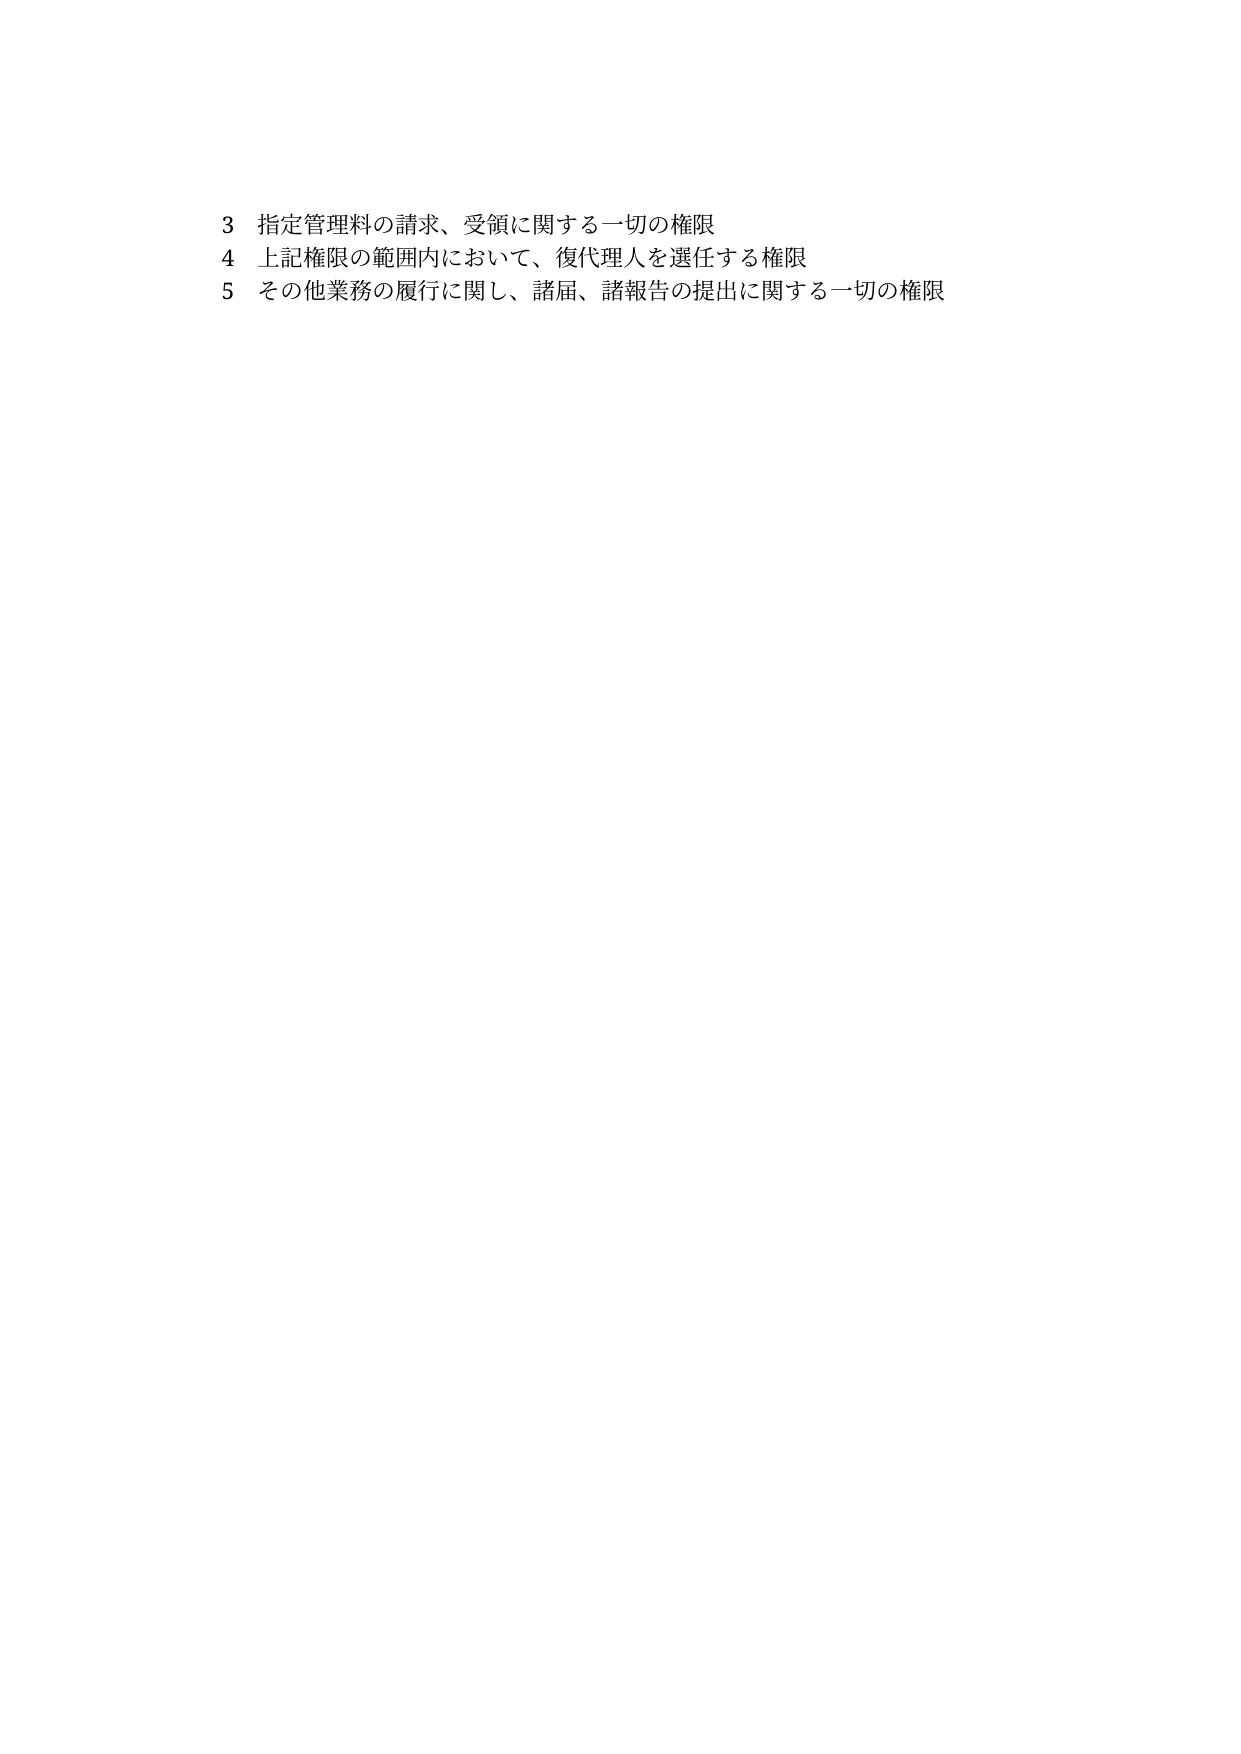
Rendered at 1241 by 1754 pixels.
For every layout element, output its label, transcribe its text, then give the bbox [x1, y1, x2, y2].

text 5 その他業務の履行に関し、諸届、諸報告の提出に関する一切の権限 [177, 273, 1063, 306]
text 3 指定管理料の請求、受領に関する一切の権限 [177, 207, 1063, 240]
text 4 上記権限の範囲内において、復代理人を選任する権限 [177, 240, 1063, 273]
